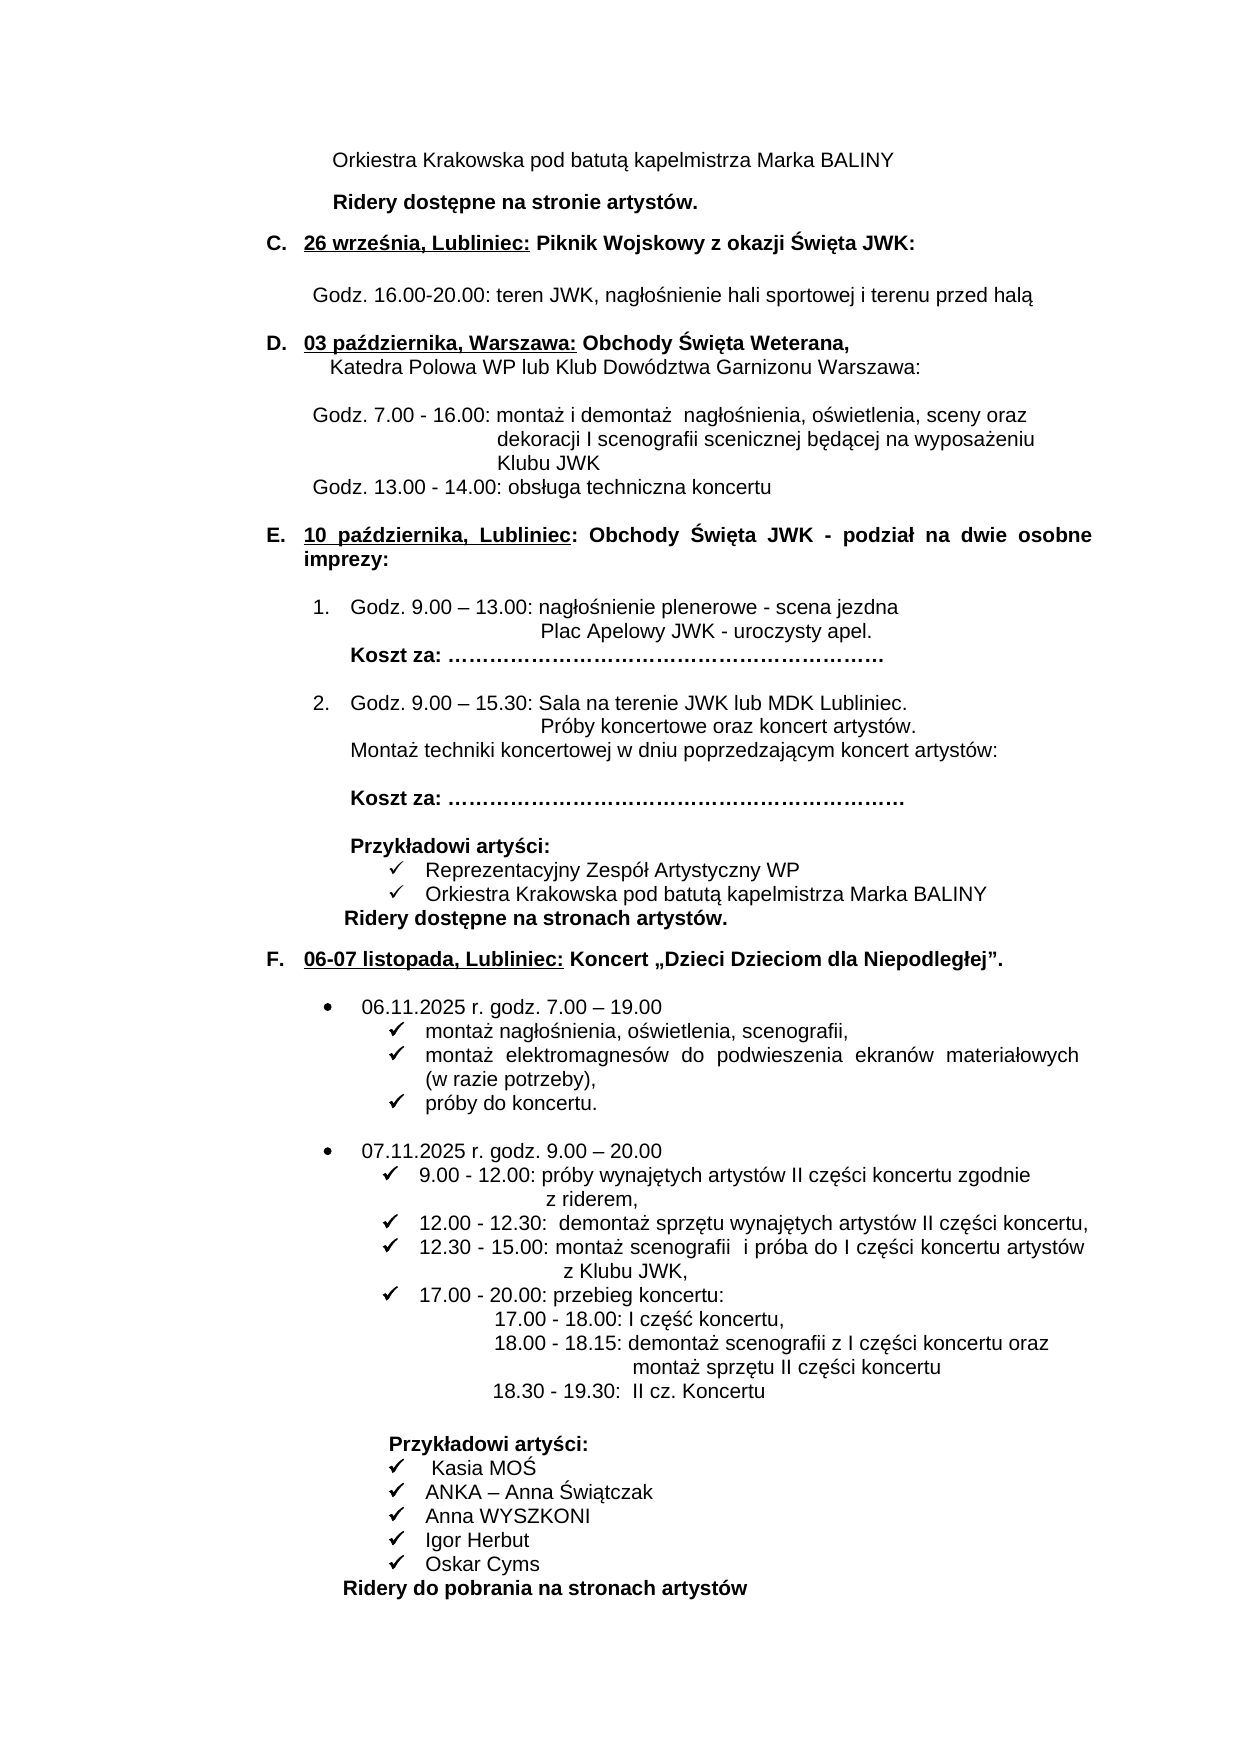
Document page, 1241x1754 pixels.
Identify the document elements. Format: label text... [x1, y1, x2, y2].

list dekoracji I scenografii scenicznej będącej na wyposażeniu [312, 427, 1092, 451]
list Koszt za: ……………………………………………………… [350, 642, 1092, 666]
list Katedra Polowa WP lub Klub Dowództwa Garnizonu Warszawa: [312, 355, 1092, 379]
list Przykładowi artyści: [221, 1432, 1092, 1456]
list Orkiestra Krakowska pod batutą kapelmistrza Marka BALINY [388, 882, 1092, 906]
list montaż elektromagnesów do podwieszenia ekranów materiałowych (w razie potrzeby), [388, 1043, 1092, 1091]
list Przykładowi artyści: [350, 834, 1092, 858]
list z riderem, [419, 1187, 1092, 1211]
list próby do koncertu. [388, 1091, 1092, 1115]
text Ridery dostępne na stronach artystów. [223, 906, 1092, 930]
list Godz. 7.00 - 16.00: montaż i demontaż nagłośnienia, oświetlenia, sceny oraz [312, 403, 1092, 427]
list Godz. 9.00 – 15.30: Sala na terenie JWK lub MDK Lubliniec. [313, 690, 1092, 714]
list 03 października, Warszawa: Obchody Święta Weterana, [266, 331, 1092, 355]
list Godz. 16.00-20.00: teren JWK, nagłośnienie hali sportowej i terenu przed halą [312, 283, 1092, 307]
list Klubu JWK [312, 451, 1092, 475]
text Orkiestra Krakowska pod batutą kapelmistrza Marka BALINY [148, 148, 1092, 172]
list 18.30 - 19.30: II cz. Koncertu [221, 1379, 1092, 1403]
list Reprezentacyjny Zespół Artystyczny WP [388, 858, 1092, 882]
list Ridery do pobrania na stronach artystów [221, 1576, 1092, 1600]
list Montaż techniki koncertowej w dniu poprzedzającym koncert artystów: [350, 738, 1092, 762]
list montaż sprzętu II części koncertu [419, 1355, 1092, 1379]
text Ridery dostępne na stronie artystów. [223, 190, 1092, 214]
list Oskar Cyms [388, 1552, 1092, 1576]
list 06.11.2025 r. godz. 7.00 – 19.00 [324, 995, 1092, 1019]
list 17.00 - 18.00: I część koncertu, [419, 1307, 1092, 1331]
list Kasia MOŚ [388, 1456, 1092, 1480]
list 26 września, Lubliniec: Piknik Wojskowy z okazji Święta JWK: [266, 230, 1092, 254]
list Godz. 13.00 - 14.00: obsługa techniczna koncertu [312, 475, 1092, 499]
list Plac Apelowy JWK - uroczysty apel. [350, 618, 1092, 642]
list 10 października, Lubliniec: Obchody Święta JWK - podział na dwie osobne imprezy: [266, 523, 1092, 571]
list Godz. 9.00 – 13.00: nagłośnienie plenerowe - scena jezdna [313, 594, 1092, 618]
list 18.00 - 18.15: demontaż scenografii z I części koncertu oraz [419, 1331, 1092, 1355]
list Anna WYSZKONI [388, 1504, 1092, 1528]
list ANKA – Anna Świątczak [388, 1480, 1092, 1504]
list Igor Herbut [388, 1528, 1092, 1552]
list 07.11.2025 r. godz. 9.00 – 20.00 [324, 1139, 1092, 1163]
list 12.00 - 12.30: demontaż sprzętu wynajętych artystów II części koncertu, [381, 1211, 1092, 1235]
list 12.30 - 15.00: montaż scenografii i próba do I części koncertu artystów z Klubu JWK, [381, 1235, 1092, 1283]
list 06-07 listopada, Lubliniec: Koncert „Dzieci Dzieciom dla Niepodległej”. [266, 947, 1092, 971]
list Koszt za: ………………………………………………………… [350, 786, 1092, 810]
list Próby koncertowe oraz koncert artystów. [350, 714, 1092, 738]
list 9.00 - 12.00: próby wynajętych artystów II części koncertu zgodnie [381, 1163, 1092, 1187]
list 17.00 - 20.00: przebieg koncertu: [381, 1283, 1092, 1307]
list montaż nagłośnienia, oświetlenia, scenografii, [388, 1019, 1092, 1043]
